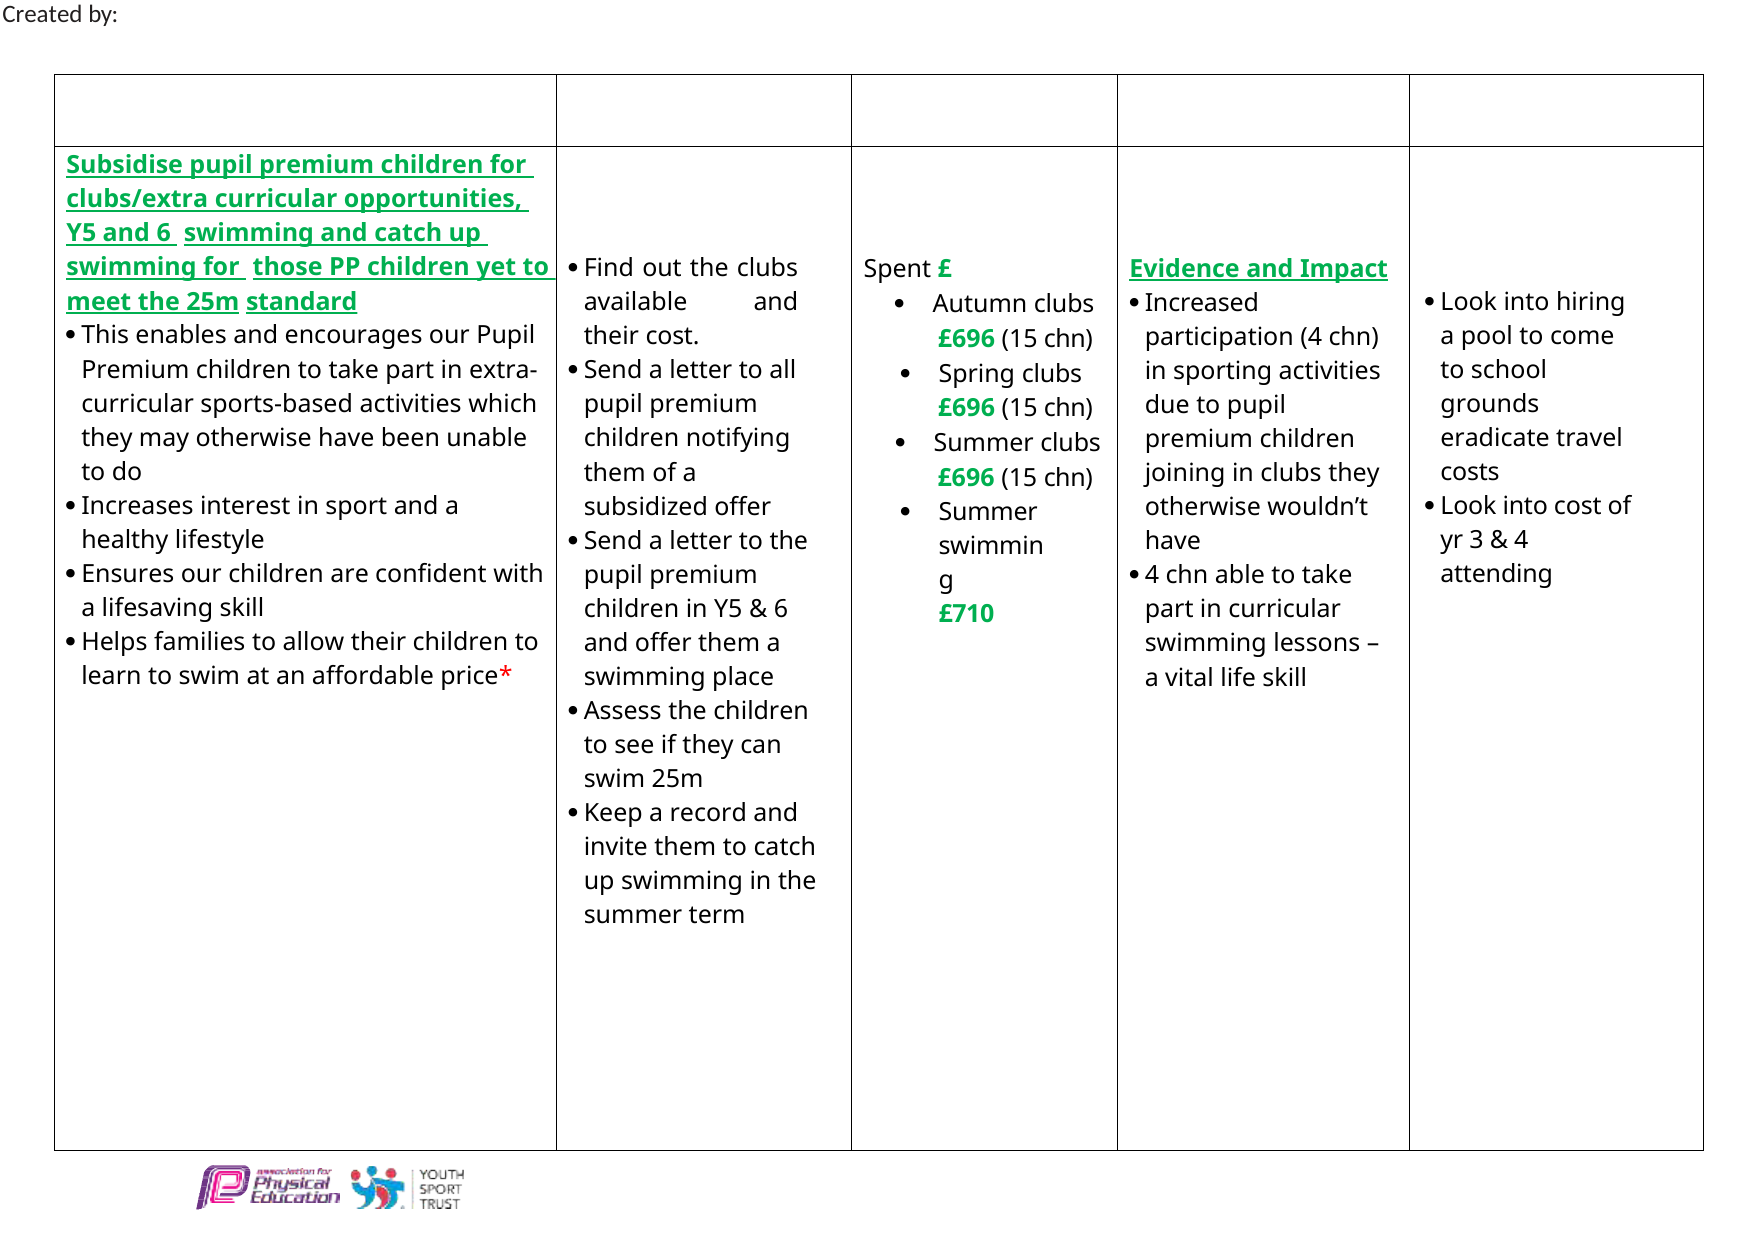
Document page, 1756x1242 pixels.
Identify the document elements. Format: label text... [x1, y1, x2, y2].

table_header [1118, 75, 1409, 146]
table_header [55, 75, 556, 146]
table_cell Evidence and Impact Increased participation (4 chn) in sporting activities due to pupil premium children joining in clubs they otherwise wouldn’t have 4 chn able to take part in curricular swimming lessons – a vital life skill [1118, 147, 1409, 1149]
table_cell Look into hiring a pool to come to school grounds eradicate travel costs Look into cost of yr 3 & 4 attending [1410, 147, 1703, 1149]
picture [350, 1166, 464, 1209]
picture [250, 1168, 340, 1203]
table_cell Subsidise pupil premium children for clubs/extra curricular opportunities, Y5 and 6 swimming and catch up swimming for those PP children yet to meet the 25m standard This enables and encourages our Pupil Premium children to take part in extra- curricular sports-based activities which they may otherwise have been unable to do Increases interest in sport and a healthy lifestyle Ensures our children are confident with a lifesaving skill Helps families to allow their children to learn to swim at an affordable price* [55, 147, 556, 1149]
table_cell Spent £ Autumn clubs £696 (15 chn) Spring clubs £696 (15 chn) Summer clubs £696 (15 chn) Summer swimming £710 [852, 147, 1117, 1149]
table_header [852, 75, 1117, 146]
table_cell Find out the clubs available and their cost. Send a letter to all pupil premium children notifying them of a subsidized offer Send a letter to the pupil premium children in Y5 & 6 and offer them a swimming place Assess the children to see if they can swim 25m Keep a record and invite them to catch up swimming in the summer term [557, 147, 851, 1149]
picture [203, 1168, 246, 1208]
table_header [1410, 75, 1703, 146]
table_header [557, 75, 851, 146]
